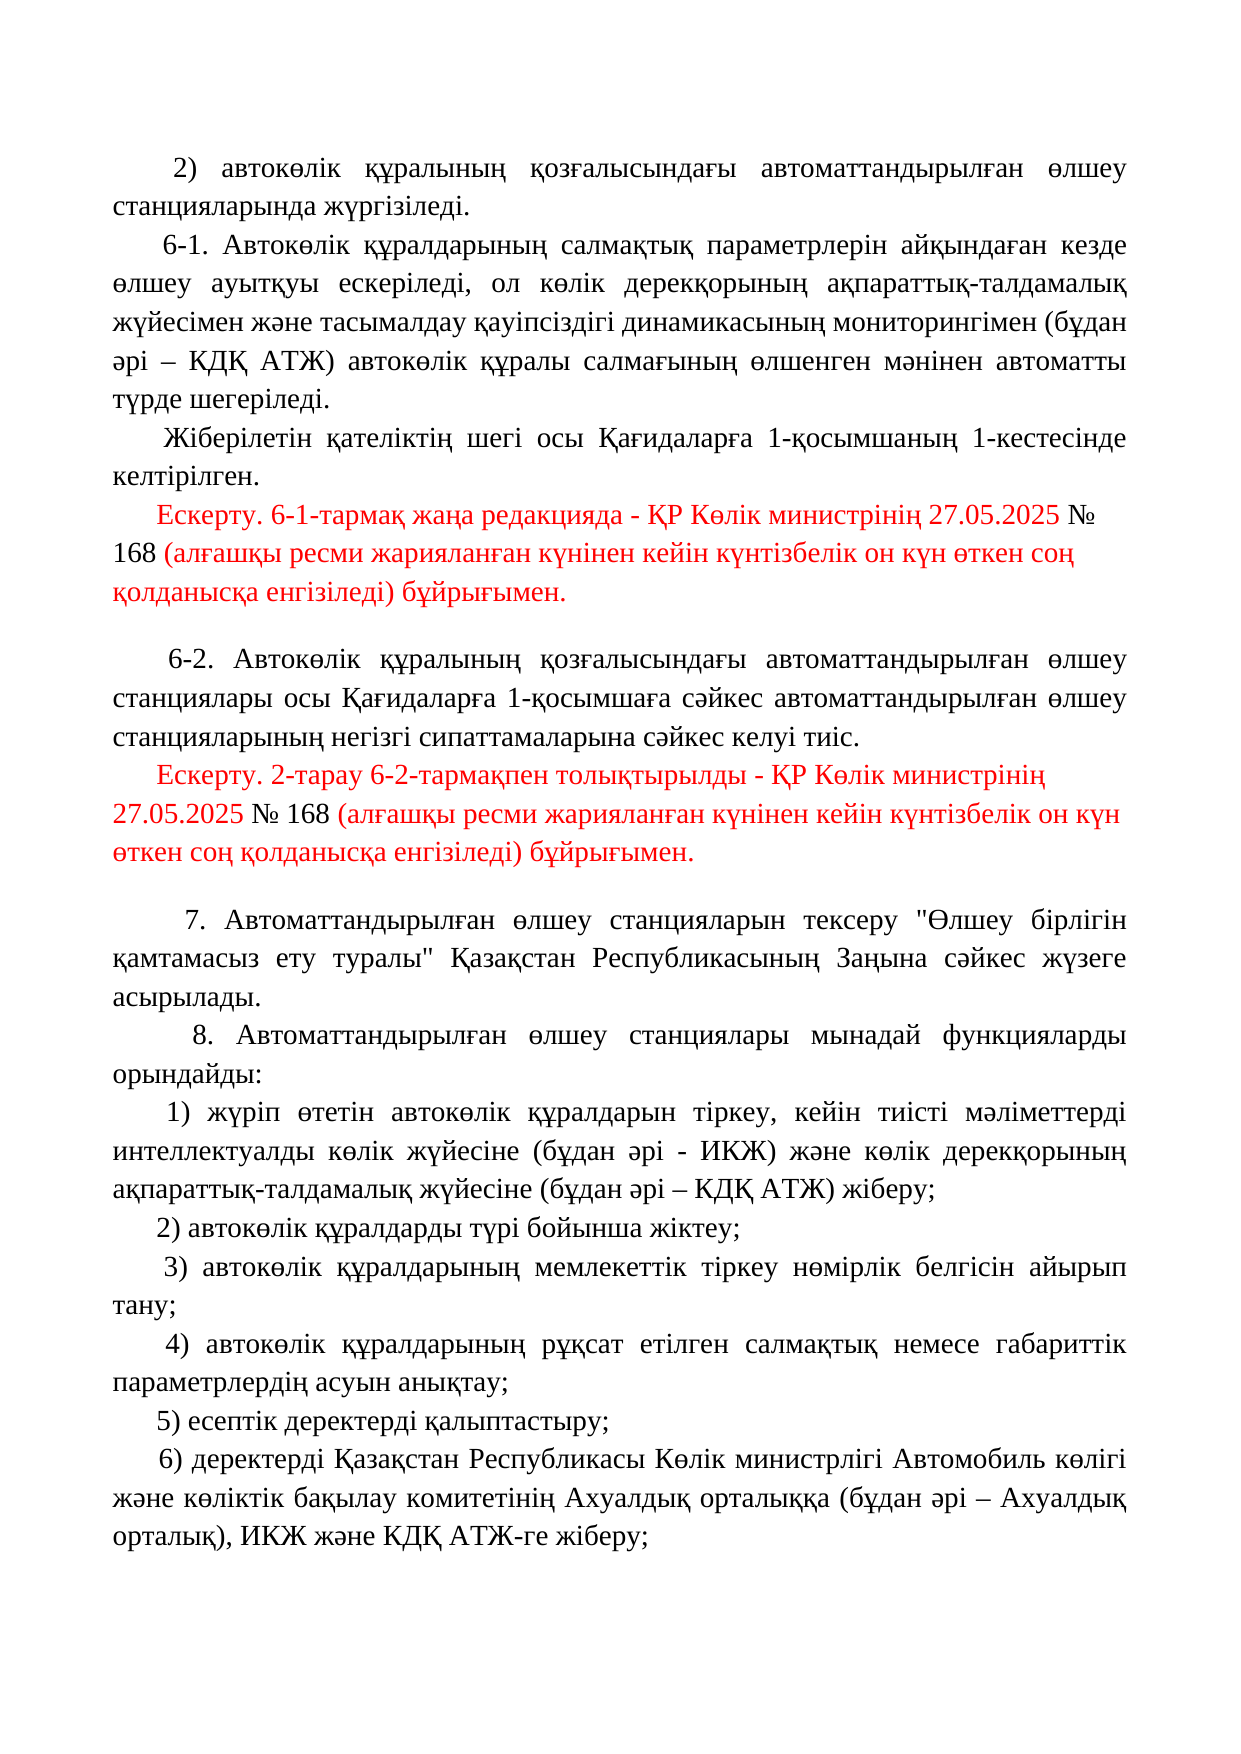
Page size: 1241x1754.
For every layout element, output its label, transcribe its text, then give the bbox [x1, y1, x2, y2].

text 5) есептік деректерді қалыптастыру; [112, 1403, 1128, 1436]
text 2) автокөлік құралының қозғалысындағы автоматтандырылған өлшеу станцияларында жүргізіледі. [112, 150, 1128, 222]
text 6-1. Автокөлік құралдарының салмақтық параметрлерін айқындаған кезде өлшеу ауытқуы ескеріледі, ол көлік дерекқорының ақпараттық-талдамалық жүйесімен және тасымалдау қауіпсіздігі динамикасының мониторингімен (бұдан әрі – КДҚ АТЖ) автокөлік құралы салмағының өлшенген мәнінен автоматты түрде шегеріледі. [112, 227, 1128, 415]
text Жіберілетін қателіктің шегі осы Қағидаларға 1-қосымшаның 1-кестесінде келтірілген. [112, 420, 1128, 492]
text 3) автокөлік құралдарының мемлекеттік тіркеу нөмірлік белгісін айырып тану; [112, 1249, 1128, 1321]
text 4) автокөлік құралдарының рұқсат етілген салмақтық немесе габариттік параметрлердің асуын анықтау; [112, 1326, 1128, 1398]
text 6) деректерді Қазақстан Республикасы Көлік министрлігі Автомобиль көлігі және көліктік бақылау комитетінің Ахуалдық орталыққа (бұдан әрі – Ахуалдық орталық), ИКЖ және КДҚ АТЖ-ге жіберу; [112, 1441, 1128, 1552]
text Ескерту. 2-тарау 6-2-тармақпен толықтырылды - ҚР Көлік министрінің 27.05.2025 № 168 (алғашқы ресми жарияланған күнінен кейін күнтізбелік он күн өткен соң қолданысқа енгізіледі) бұйрығымен. [112, 757, 1128, 898]
text 2) автокөлік құралдарды түрі бойынша жіктеу; [112, 1210, 1128, 1244]
text 8. Автоматтандырылған өлшеу станциялары мынадай функцияларды орындайды: [112, 1017, 1128, 1089]
text 6-2. Автокөлік құралының қозғалысындағы автоматтандырылған өлшеу станциялары осы Қағидаларға 1-қосымшаға сәйкес автоматтандырылған өлшеу станцияларының негізгі сипаттамаларына сәйкес келуі тиіс. [112, 642, 1128, 752]
text Ескерту. 6-1-тармақ жаңа редакцияда - ҚР Көлік министрінің 27.05.2025 № 168 (алғашқы ресми жарияланған күнінен кейін күнтізбелік он күн өткен соң қолданысқа енгізіледі) бұйрығымен. [112, 497, 1128, 638]
text 1) жүріп өтетін автокөлік құралдарын тіркеу, кейін тиісті мәліметтерді интеллектуалды көлік жүйесіне (бұдан әрі - ИКЖ) және көлік дерекқорының ақпараттық-талдамалық жүйесіне (бұдан әрі – КДҚ АТЖ) жіберу; [112, 1094, 1128, 1205]
text 7. Автоматтандырылған өлшеу станцияларын тексеру "Өлшеу бірлігін қамтамасыз ету туралы" Қазақстан Республикасының Заңына сәйкес жүзеге асырылады. [112, 902, 1128, 1012]
